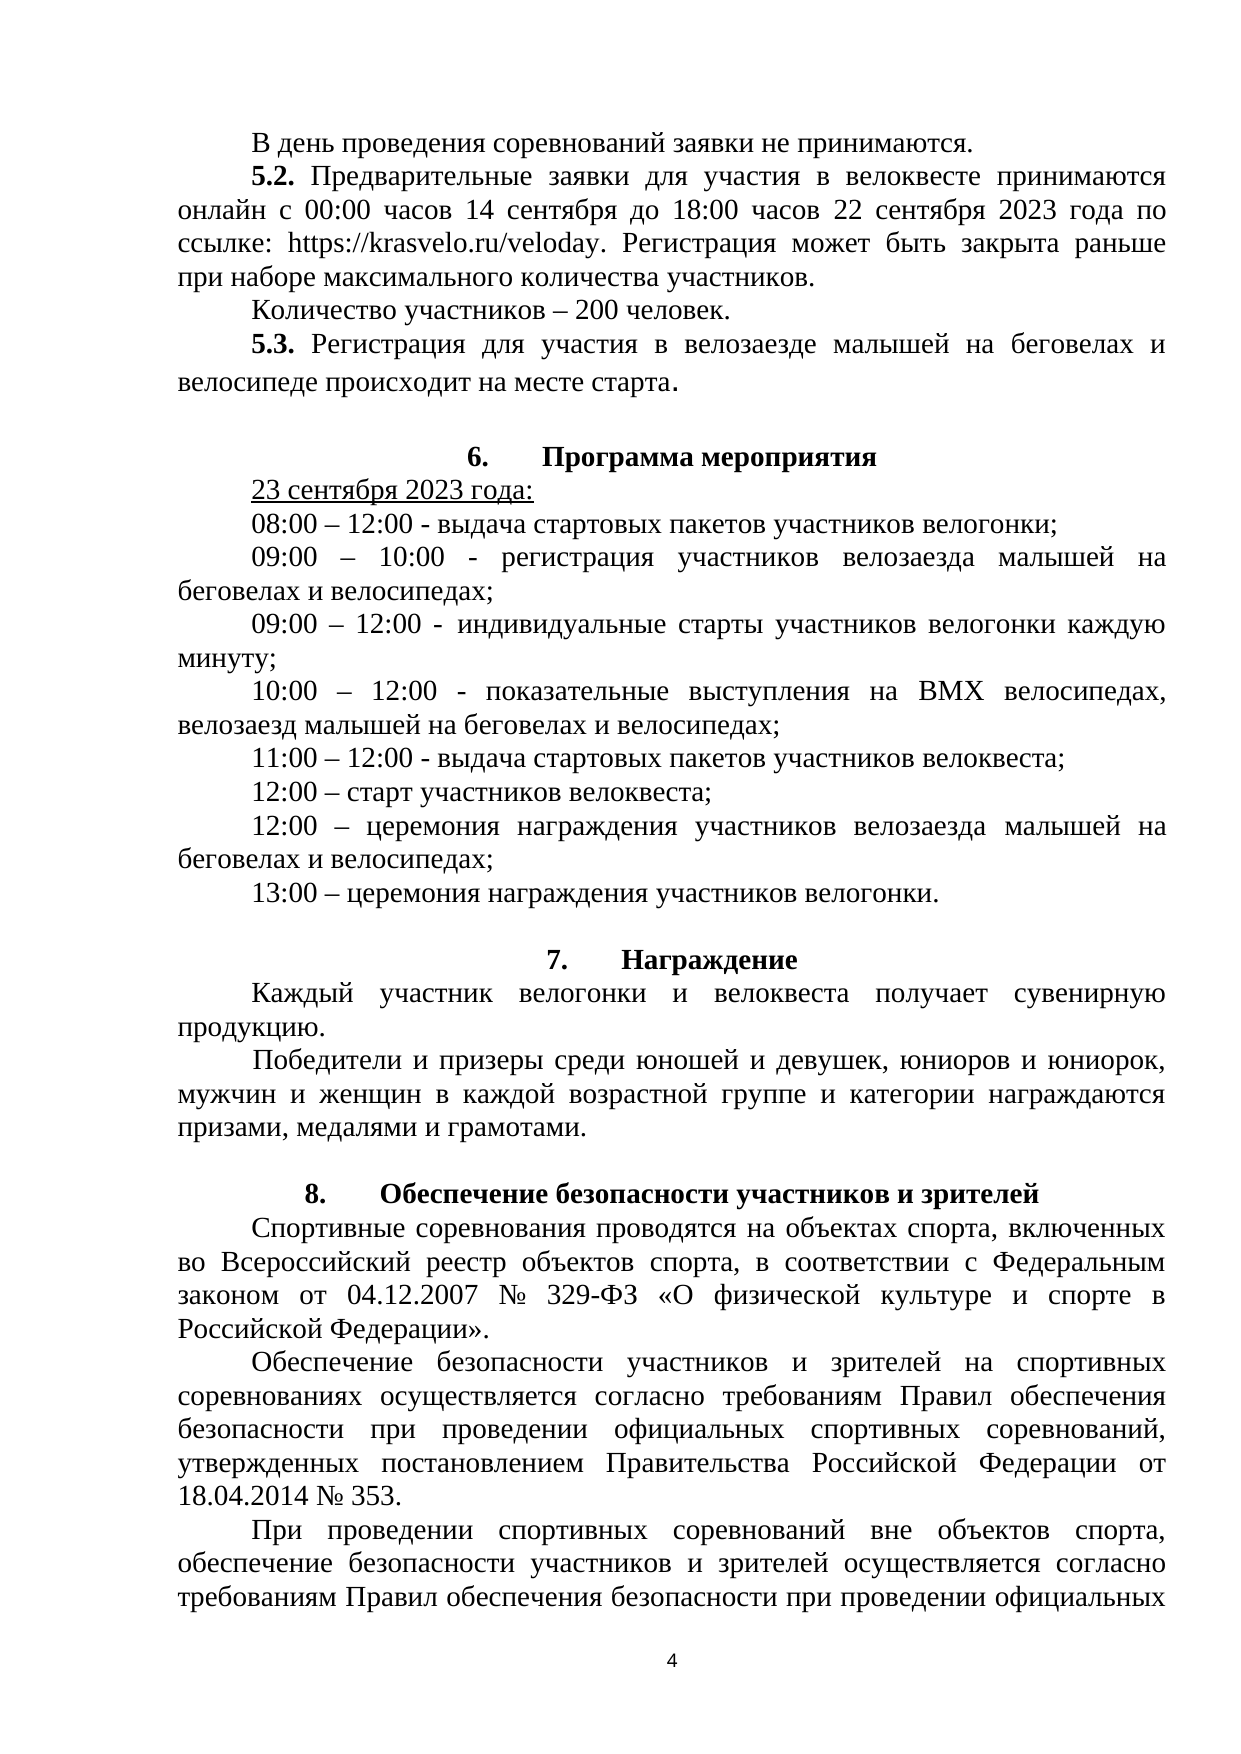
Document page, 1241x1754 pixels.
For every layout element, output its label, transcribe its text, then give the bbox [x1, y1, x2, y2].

text 11:00 – 12:00 - выдача стартовых пакетов участников велоквеста; [177, 741, 1167, 774]
text 12:00 – церемония награждения участников велозаезда малышей на беговелах и велосипедах; [177, 808, 1167, 875]
text 12:00 – старт участников велоквеста; [177, 774, 1167, 808]
text Победители и призеры среди юношей и девушек, юниоров и юниорок, мужчин и женщин в каждой возрастной группе и категории награждаются призами, медалями и грамотами. [177, 1042, 1167, 1143]
text 5.3. Регистрация для участия в велозаезде малышей на беговелах и велосипеде происходит на месте старта. [177, 326, 1167, 399]
text 10:00 – 12:00 - показательные выступления на BMX велосипедах, велозаезд малышей на беговелах и велосипедах; [177, 673, 1167, 741]
text Каждый участник велогонки и велоквеста получает сувенирную продукцию. [177, 975, 1167, 1042]
text 09:00 – 10:00 - регистрация участников велозаезда малышей на беговелах и велосипедах; [177, 539, 1167, 606]
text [177, 1512, 1167, 1613]
text В день проведения соревнований заявки не принимаются. [177, 125, 1167, 158]
list Программа мероприятия [177, 439, 1167, 472]
text 23 сентября 2023 года: [177, 472, 1167, 506]
list Награждение [177, 942, 1167, 975]
text Количество участников – 200 человек. [177, 292, 1167, 326]
text 13:00 – церемония награждения участников велогонки. [177, 875, 1167, 908]
text 09:00 – 12:00 - индивидуальные старты участников велогонки каждую минуту; [177, 606, 1167, 673]
text 5.2. Предварительные заявки для участия в велоквесте принимаются онлайн с 00:00 часов 14 сентября до 18:00 часов 22 сентября 2023 года по ссылке: https://krasvelo.ru/veloday. Регистрация может быть закрыта раньше при наборе максимального количества участников. [177, 158, 1167, 292]
text Обеспечение безопасности участников и зрителей на спортивных соревнованиях осуществляется согласно требованиям Правил обеспечения безопасности при проведении официальных спортивных соревнований, утвержденных постановлением Правительства Российской Федерации от 18.04.2014 № 353. [177, 1344, 1167, 1512]
list Обеспечение безопасности участников и зрителей [177, 1177, 1167, 1210]
text Спортивные соревнования проводятся на объектах спорта, включенных во Всероссийский реестр объектов спорта, в соответствии с Федеральным законом от 04.12.2007 № 329-ФЗ «О физической культуре и спорте в Российской Федерации». [177, 1210, 1167, 1344]
text 08:00 – 12:00 - выдача стартовых пакетов участников велогонки; [177, 506, 1167, 539]
